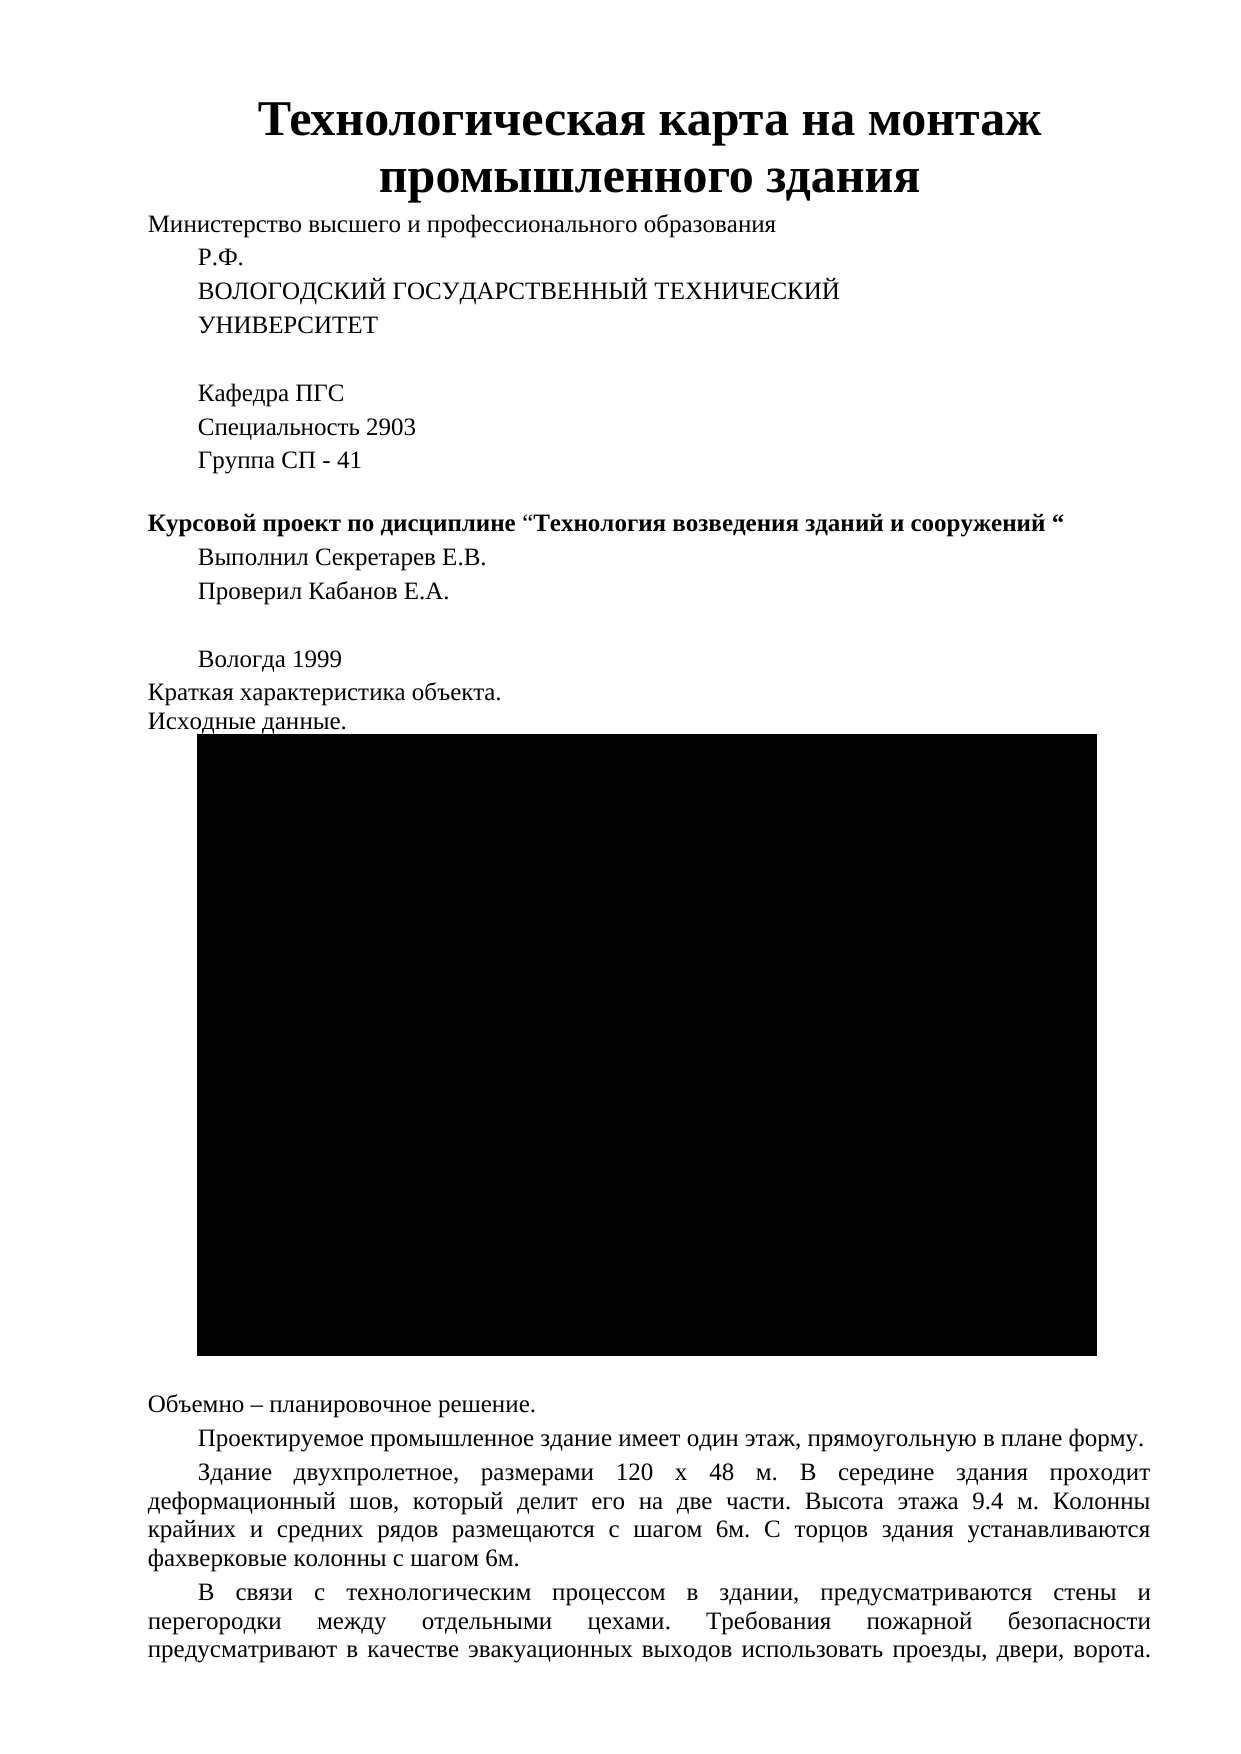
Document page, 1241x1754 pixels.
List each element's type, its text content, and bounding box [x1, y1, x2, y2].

picture [197, 734, 1097, 1356]
text Кафедра ПГС [148, 378, 1152, 407]
text Выполнил Секретарев Е.В. [148, 542, 1152, 571]
text ВОЛОГОДСКИЙ ГОСУДАРСТВЕННЫЙ ТЕХНИЧЕСКИЙ [148, 276, 1152, 305]
text Проектируемое промышленное здание имеет один этаж, прямоугольную в плане форму. [148, 1423, 1152, 1452]
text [148, 1577, 1152, 1663]
subtitle Технологическая карта на монтаж промышленного здания [148, 88, 1152, 203]
text УНИВЕРСИТЕТ [148, 310, 1152, 339]
text Здание двухпролетное, размерами 120 х 48 м. В середине здания проходит деформационный шов, который делит его на две части. Высота этажа 9.4 м. Колонны крайних и средних рядов размещаются с шагом 6м. С торцов здания устанавливаются фахверковые колонны с шагом 6м. [148, 1457, 1152, 1572]
text Р.Ф. [148, 242, 1152, 271]
text Курсовой проект по дисциплине “Технология возведения зданий и сооружений “ [148, 479, 1152, 537]
text Группа СП - 41 [148, 446, 1152, 474]
text Вологда 1999 [148, 644, 1152, 672]
text Краткая характеристика объекта. Исходные данные. [148, 677, 1152, 735]
text Проверил Кабанов Е.А. [148, 576, 1152, 605]
text Министерство высшего и профессионального образования [148, 209, 1152, 237]
text Специальность 2903 [148, 412, 1152, 441]
text Объемно – планировочное решение. [148, 1361, 1152, 1418]
